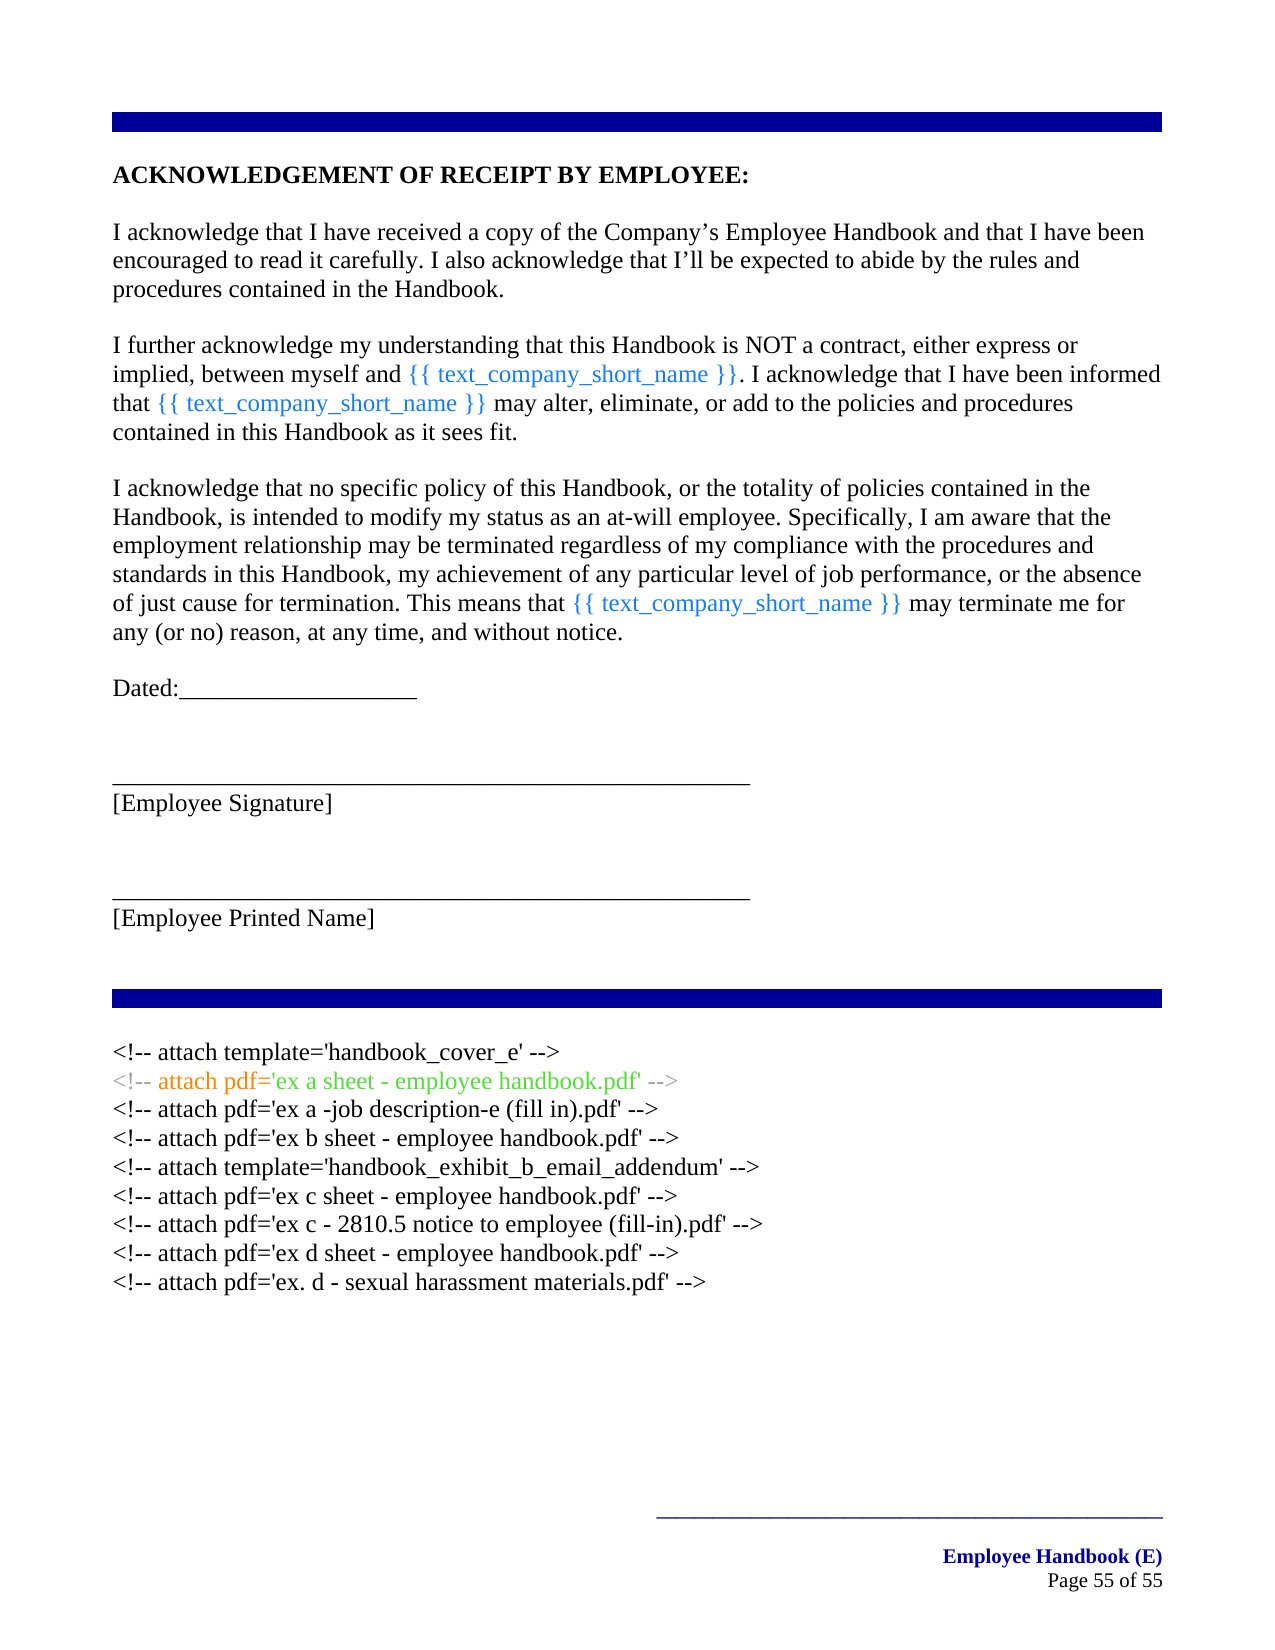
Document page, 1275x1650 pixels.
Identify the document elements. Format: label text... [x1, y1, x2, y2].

text ___________________________________________________ [Employee Printed Name] [112, 874, 1162, 932]
text [Employee Signature] [112, 788, 1162, 817]
text I acknowledge that I have received a copy of the Company’s Employee Handbook and that I have been encouraged to read it carefully. I also acknowledge that I’ll be expected to abide by the rules and procedures contained in the Handbook. [112, 217, 1162, 303]
text ACKNOWLEDGEMENT OF RECEIPT BY EMPLOYEE: [112, 160, 1162, 189]
text I further acknowledge my understanding that this Handbook is NOT a contract, either express or implied, between myself and . I acknowledge that I have been informed that may alter, eliminate, or add to the policies and procedures contained in this Handbook as it sees fit. [112, 330, 1162, 445]
text ___________________________________________________ [112, 759, 1162, 788]
text Dated:___________________ [112, 673, 1162, 702]
text I acknowledge that no specific policy of this Handbook, or the totality of policies contained in the Handbook, is intended to modify my status as an at-will employee. Specifically, I am aware that the employment relationship may be terminated regardless of my compliance with the procedures and standards in this Handbook, my achievement of any particular level of job performance, or the absence of just cause for termination. This means that may terminate me for any (or no) reason, at any time, and without notice. [112, 473, 1162, 645]
